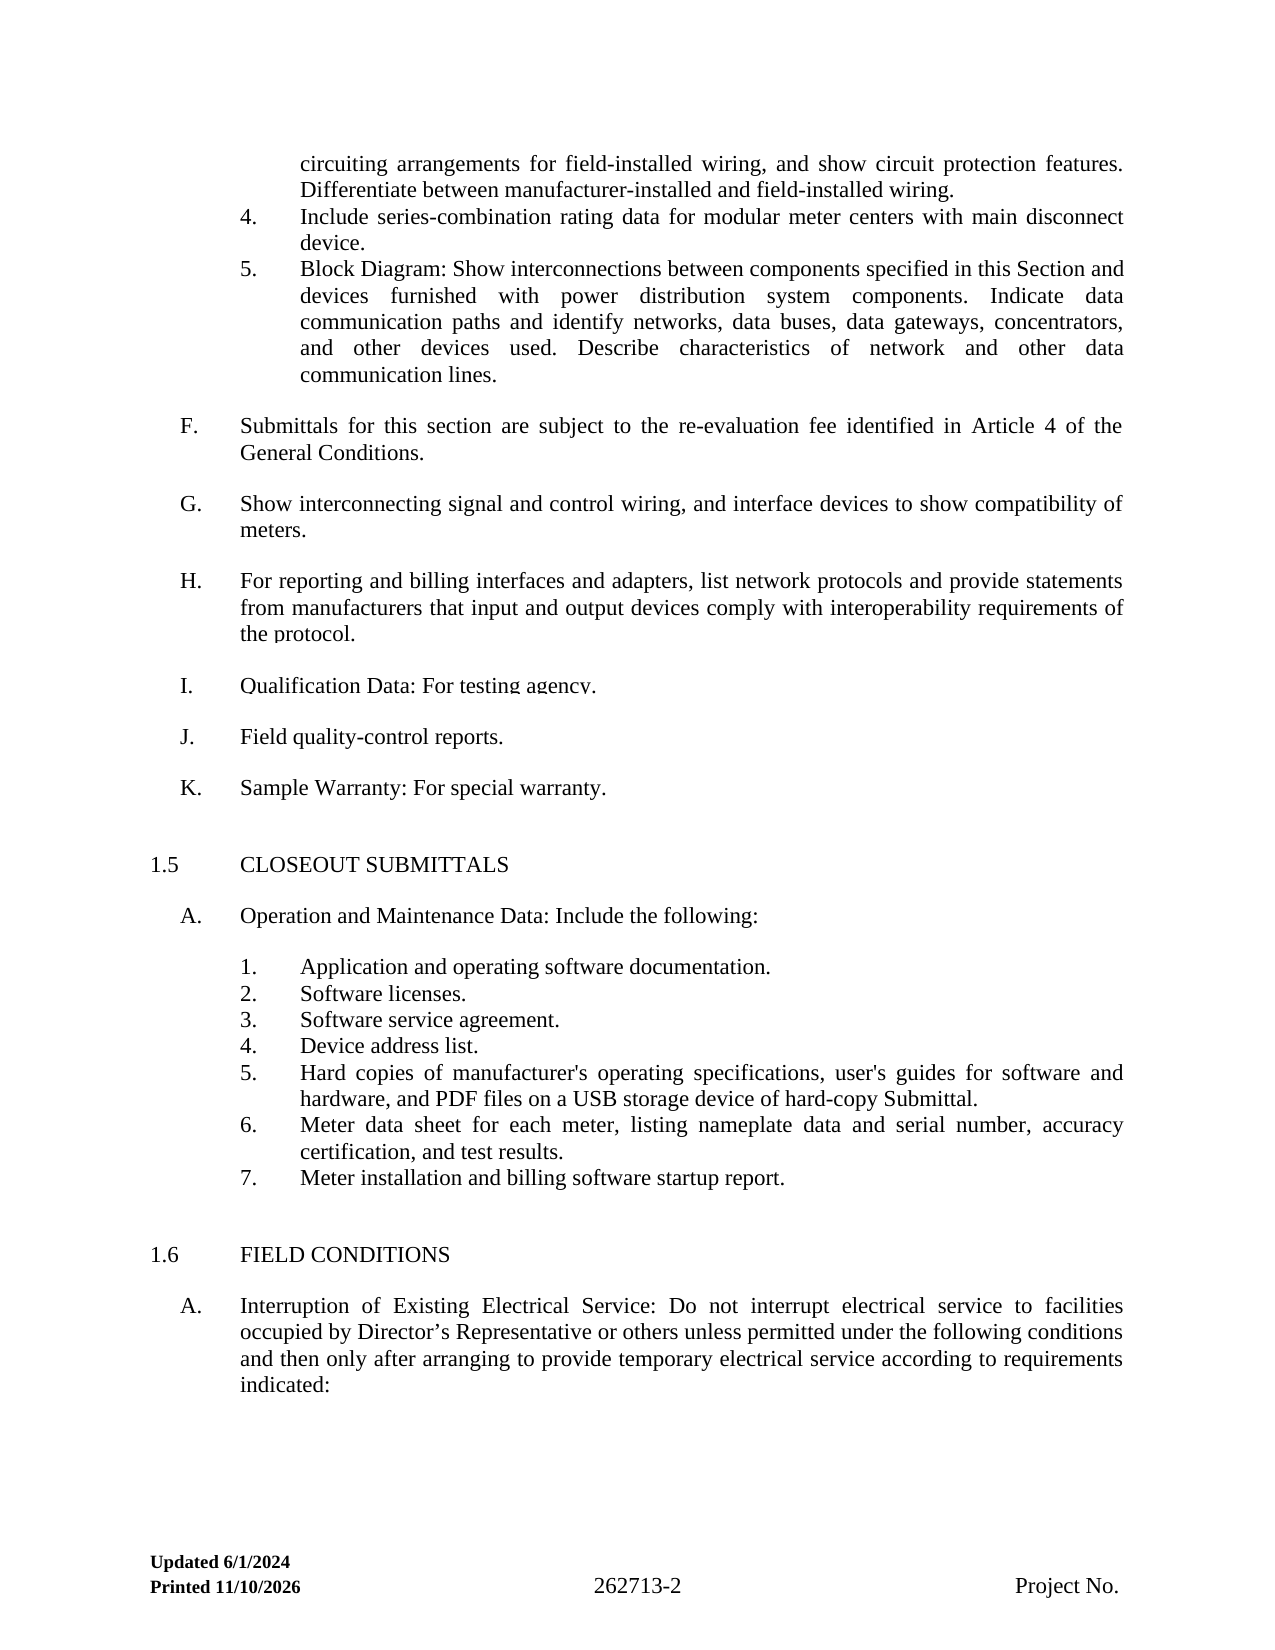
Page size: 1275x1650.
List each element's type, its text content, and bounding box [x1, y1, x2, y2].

text Software licenses. [240, 980, 1125, 1006]
text Interruption of Existing Electrical Service: Do not interrupt electrical service to facilities occupied by Director’s Representative or others unless permitted under the following conditions and then only after arranging to provide temporary electrical service according to requirements indicated: [180, 1292, 1125, 1397]
text For reporting and billing interfaces and adapters, list network protocols and provide statements from manufacturers that input and output devices comply with interoperability requirements of the protocol. [180, 568, 1125, 643]
text Operation and Maintenance Data: Include the following: [180, 902, 1125, 928]
text Meter installation and billing software startup report. [240, 1164, 1125, 1191]
text Block Diagram: Show interconnections between components specified in this Section and devices furnished with power distribution system components. Indicate data communication paths and identify networks, data buses, data gateways, concentrators, and other devices used. Describe characteristics of network and other data communication lines. [240, 255, 1125, 387]
text Sample Warranty: For special warranty. [180, 774, 1125, 801]
text Include series-combination rating data for modular meter centers with main disconnect device. [240, 203, 1125, 251]
text Show interconnecting signal and control wiring, and interface devices to show compatibility of meters. [180, 490, 1125, 543]
text Field quality-control reports. [180, 723, 1125, 749]
text Device address list. [240, 1032, 1125, 1059]
text Software service agreement. [240, 1006, 1125, 1032]
text CLOSEOUT SUBMITTALS [150, 851, 1125, 873]
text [240, 150, 1125, 203]
text Application and operating software documentation. [240, 953, 1125, 980]
text FIELD CONDITIONS [150, 1241, 1125, 1263]
text Submittals for this section are subject to the re-evaluation fee identified in Article 4 of the General Conditions. [180, 412, 1125, 461]
text Meter data sheet for each meter, listing nameplate data and serial number, accuracy certification, and test results. [240, 1112, 1125, 1164]
text Qualification Data: For testing agency. [180, 672, 1125, 694]
text Hard copies of manufacturer's operating specifications, user's guides for software and hardware, and PDF files on a USB storage device of hard-copy Submittal. [240, 1059, 1125, 1112]
